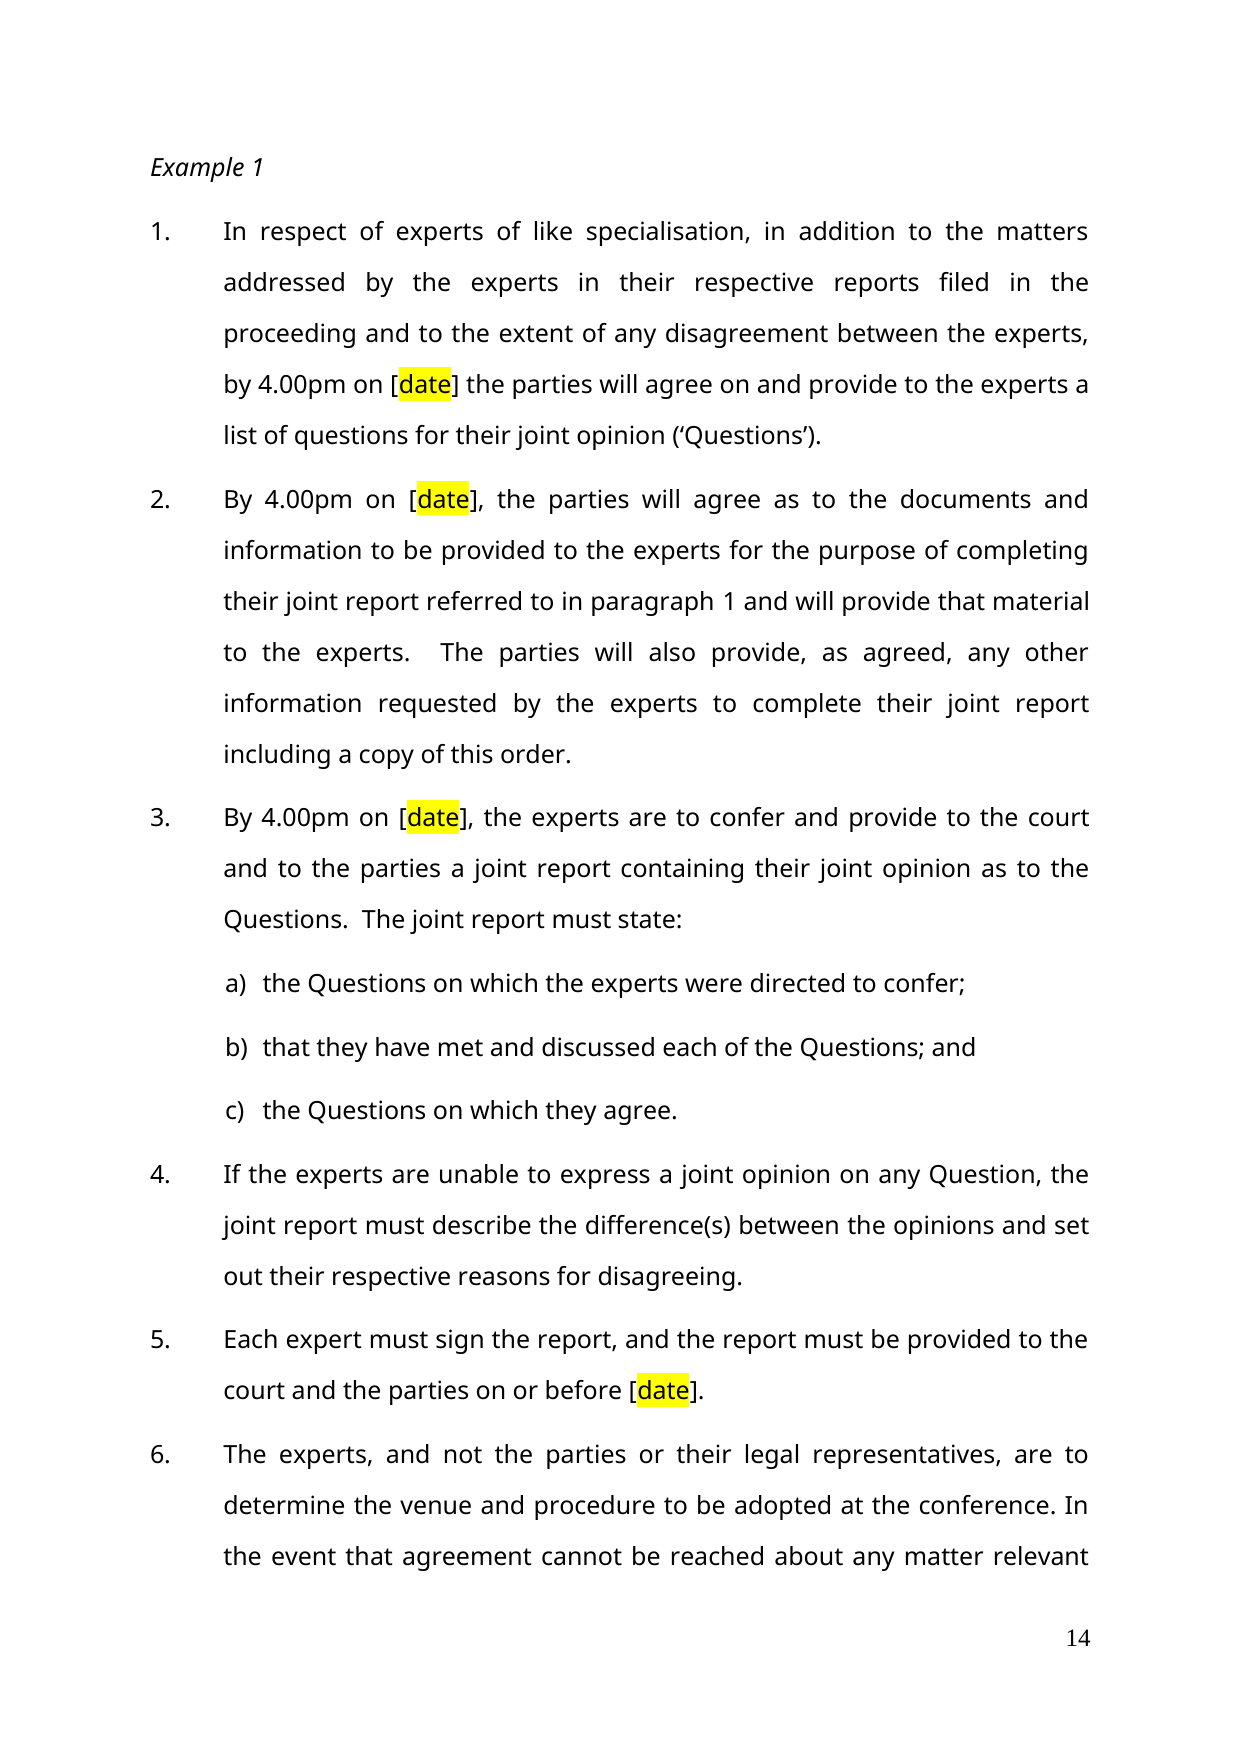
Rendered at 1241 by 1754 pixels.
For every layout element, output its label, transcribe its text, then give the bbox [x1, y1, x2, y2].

list By 4.00pm on [date], the experts are to confer and provide to the court and to the parties a joint report containing their joint opinion as to the Questions. The joint report must state: [150, 800, 1090, 936]
list If the experts are unable to express a joint opinion on any Question, the joint report must describe the difference(s) between the opinions and set out their respective reasons for disagreeing. [150, 1156, 1090, 1292]
list the Questions on which they agree. [225, 1093, 1090, 1127]
list the Questions on which the experts were directed to confer; [225, 966, 1090, 1000]
list Each expert must sign the report, and the report must be provided to the court and the parties on or before [date]. [150, 1322, 1090, 1407]
text Example 1 [150, 150, 1090, 184]
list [150, 1436, 1090, 1573]
list By 4.00pm on [date], the parties will agree as to the documents and information to be provided to the experts for the purpose of completing their joint report referred to in paragraph 1 and will provide that material to the experts. The parties will also provide, as agreed, any other information requested by the experts to complete their joint report including a copy of this order. [150, 481, 1090, 771]
list that they have met and discussed each of the Questions; and [225, 1029, 1090, 1063]
list In respect of experts of like specialisation, in addition to the matters addressed by the experts in their respective reports filed in the proceeding and to the extent of any disagreement between the experts, by 4.00pm on [date] the parties will agree on and provide to the experts a list of questions for their joint opinion (‘Questions’). [150, 213, 1090, 452]
